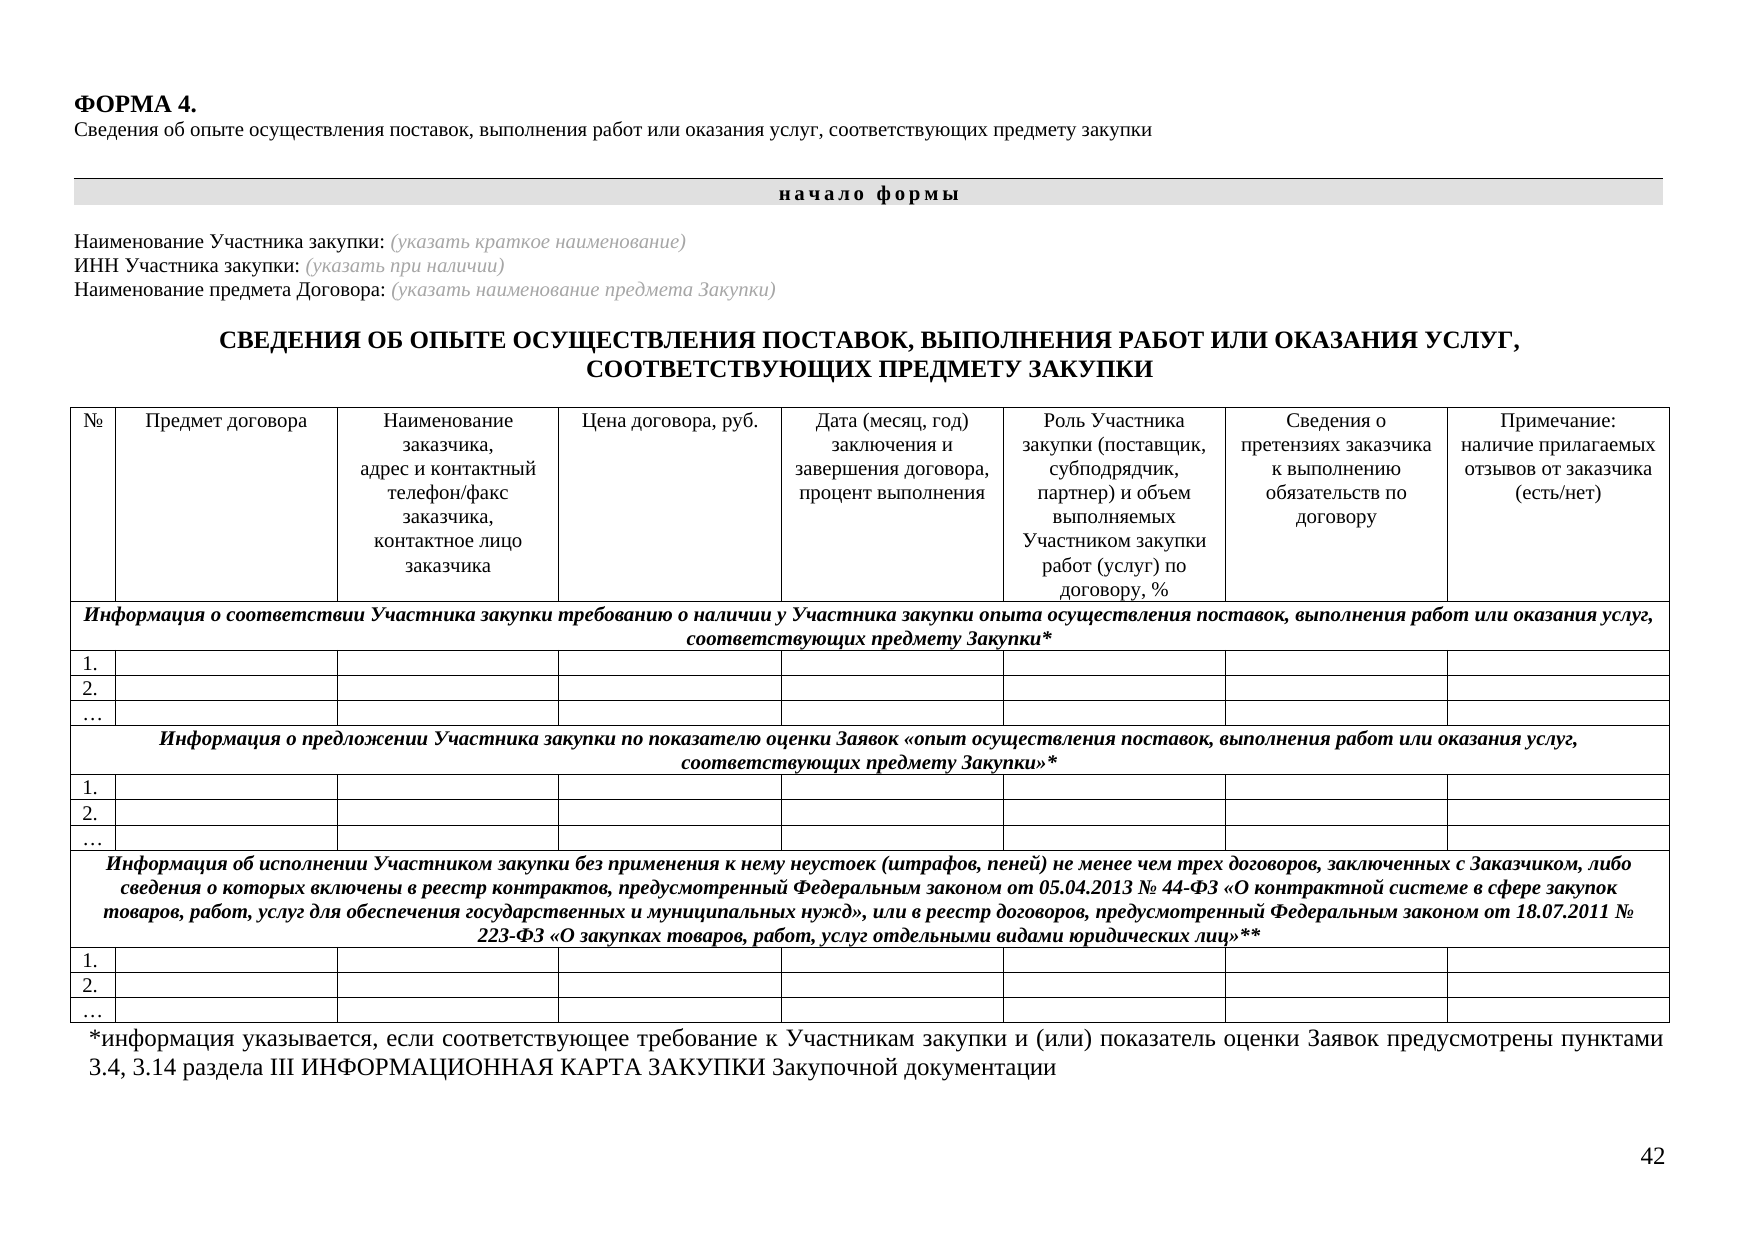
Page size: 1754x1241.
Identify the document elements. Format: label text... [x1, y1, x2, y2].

table_cell [338, 676, 558, 700]
table_cell [338, 998, 558, 1022]
table_cell [559, 998, 781, 1022]
text Наименование предмета Договора: (указать наименование предмета Закупки) [74, 277, 1665, 301]
table_cell [559, 948, 781, 972]
table_cell [559, 775, 781, 799]
table_cell [559, 800, 781, 824]
table_cell [116, 701, 337, 725]
table_cell [338, 651, 558, 675]
table_cell 1. [71, 651, 115, 675]
table_cell [1448, 676, 1669, 700]
table_header № [71, 408, 115, 601]
table_cell 2. [71, 676, 115, 700]
table_cell [1004, 826, 1225, 849]
table_cell 2. [71, 800, 115, 824]
table_cell [559, 826, 781, 849]
table_cell [1004, 775, 1225, 799]
table_cell [116, 998, 337, 1022]
table_cell [1226, 775, 1447, 799]
table_cell [116, 973, 337, 997]
table_cell … [71, 701, 115, 725]
table_cell [1448, 800, 1669, 824]
table_cell [116, 676, 337, 700]
table_cell [1226, 676, 1447, 700]
table_header Примечание: наличие прилагаемых отзывов от заказчика (есть/нет) [1448, 408, 1669, 601]
table_header Предмет договора [116, 408, 337, 601]
table_cell [1448, 998, 1669, 1022]
table_header Сведения о претензиях заказчика к выполнению обязательств по договору [1226, 408, 1447, 601]
table_cell … [71, 826, 115, 849]
text Сведения об опыте осуществления поставок, выполнения работ или оказания услуг, соответствующих предмету закупки [74, 117, 1665, 141]
table_cell [1448, 826, 1669, 849]
table_cell [1004, 998, 1225, 1022]
table_cell [338, 775, 558, 799]
text Наименование Участника закупки: (указать краткое наименование) [74, 229, 1665, 253]
table_cell 2. [71, 973, 115, 997]
text ИНН Участника закупки: (указать при наличии) [74, 253, 1665, 277]
table_cell [782, 775, 1003, 799]
table_cell [1004, 800, 1225, 824]
table_cell [1226, 701, 1447, 725]
table_cell [116, 800, 337, 824]
table_cell [1226, 651, 1447, 675]
table_cell [782, 800, 1003, 824]
table_cell [559, 701, 781, 725]
table_cell [116, 775, 337, 799]
table_cell Информация о соответствии Участника закупки требованию о наличии у Участника закупки опыта осуществления поставок, выполнения работ или оказания услуг, соответствующих предмету Закупки* [71, 602, 1669, 650]
table_cell [1004, 948, 1225, 972]
table_cell [782, 826, 1003, 849]
table_cell [116, 826, 337, 849]
table_cell Информация об исполнении Участником закупки без применения к нему неустоек (штрафов, пеней) не менее чем трех договоров, заключенных с Заказчиком, либо сведения о которых включены в реестр контрактов, предусмотренный Федеральным законом от 05.04.2013 № 44-ФЗ «О контрактной системе в сфере закупок товаров, работ, услуг для обеспечения государственных и муниципальных нужд», или в реестр договоров, предусмотренный Федеральным законом от 18.07.2011 № 223-ФЗ «О закупках товаров, работ, услуг отдельными видами юридических лиц»** [71, 851, 1669, 947]
table_cell [1226, 948, 1447, 972]
table_cell [1448, 973, 1669, 997]
table_cell [782, 676, 1003, 700]
table_cell [1448, 701, 1669, 725]
table_cell [338, 948, 558, 972]
table_header Наименование заказчика, адрес и контактный телефон/факс заказчика, контактное лицо заказчика [338, 408, 558, 601]
table_cell … [71, 998, 115, 1022]
text *информация указывается, если соответствующее требование к Участникам закупки и (или) показатель оценки Заявок предусмотрены пунктами 3.4, 3.14 раздела III ИНФОРМАЦИОННАЯ КАРТА ЗАКУПКИ Закупочной документации [89, 1023, 1665, 1081]
table_cell 1. [71, 775, 115, 799]
table_cell Информация о предложении Участника закупки по показателю оценки Заявок «опыт осуществления поставок, выполнения работ или оказания услуг, соответствующих предмету Закупки»* [71, 726, 1669, 774]
table_cell [782, 948, 1003, 972]
table_cell [1004, 973, 1225, 997]
table_cell [1004, 651, 1225, 675]
table_cell [559, 973, 781, 997]
table_cell [1004, 701, 1225, 725]
text ФОРМА 4. [74, 89, 1665, 117]
table_cell [1226, 826, 1447, 849]
table_header Дата (месяц, год) заключения и завершения договора, процент выполнения [782, 408, 1003, 601]
table_cell [1226, 800, 1447, 824]
table_cell [338, 826, 558, 849]
table_cell [1448, 651, 1669, 675]
table_cell [1448, 948, 1669, 972]
text СВЕДЕНИЯ ОБ ОПЫТЕ ОСУЩЕСТВЛЕНИЯ ПОСТАВОК, ВЫПОЛНЕНИЯ РАБОТ ИЛИ ОКАЗАНИЯ УСЛУГ, СООТВЕТСТВУЮЩИХ ПРЕДМЕТУ ЗАКУПКИ [74, 326, 1665, 383]
table_header Цена договора, руб. [559, 408, 781, 601]
table_cell [1004, 676, 1225, 700]
table_cell [782, 701, 1003, 725]
table_cell [782, 651, 1003, 675]
table_cell [782, 973, 1003, 997]
table_cell 1. [71, 948, 115, 972]
text начало формы [74, 179, 1663, 205]
table_cell [782, 998, 1003, 1022]
table_cell [338, 701, 558, 725]
table_header Роль Участника закупки (поставщик, субподрядчик, партнер) и объем выполняемых Участником закупки работ (услуг) по договору, % [1004, 408, 1225, 601]
table_cell [559, 676, 781, 700]
table_cell [1226, 998, 1447, 1022]
table_cell [1448, 775, 1669, 799]
table_cell [116, 948, 337, 972]
table_cell [116, 651, 337, 675]
table_cell [338, 800, 558, 824]
table_cell [1226, 973, 1447, 997]
table_cell [338, 973, 558, 997]
table_cell [559, 651, 781, 675]
